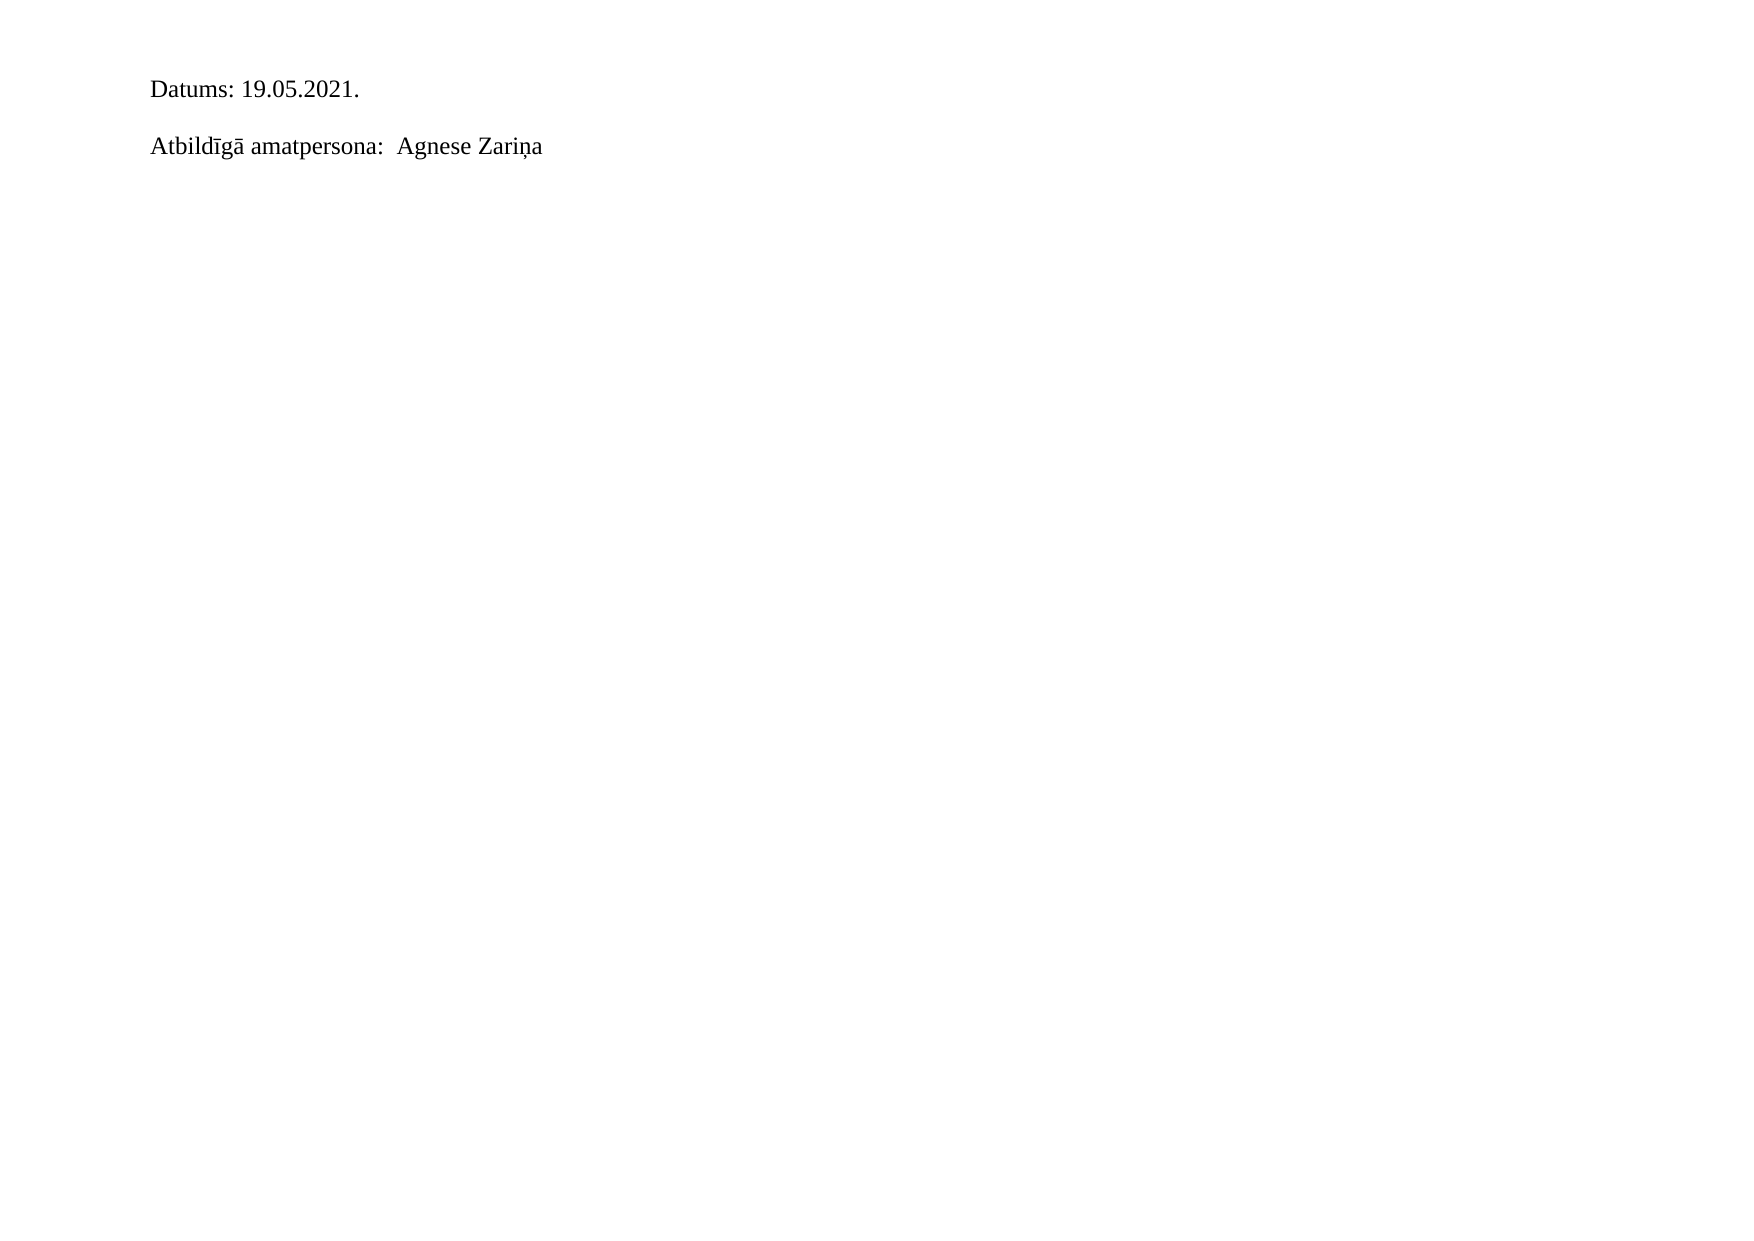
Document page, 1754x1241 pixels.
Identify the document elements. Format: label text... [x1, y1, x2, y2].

text Datums: 19.05.2021. [150, 74, 1604, 103]
text Atbildīgā amatpersona: Agnese Zariņa [150, 131, 1604, 160]
